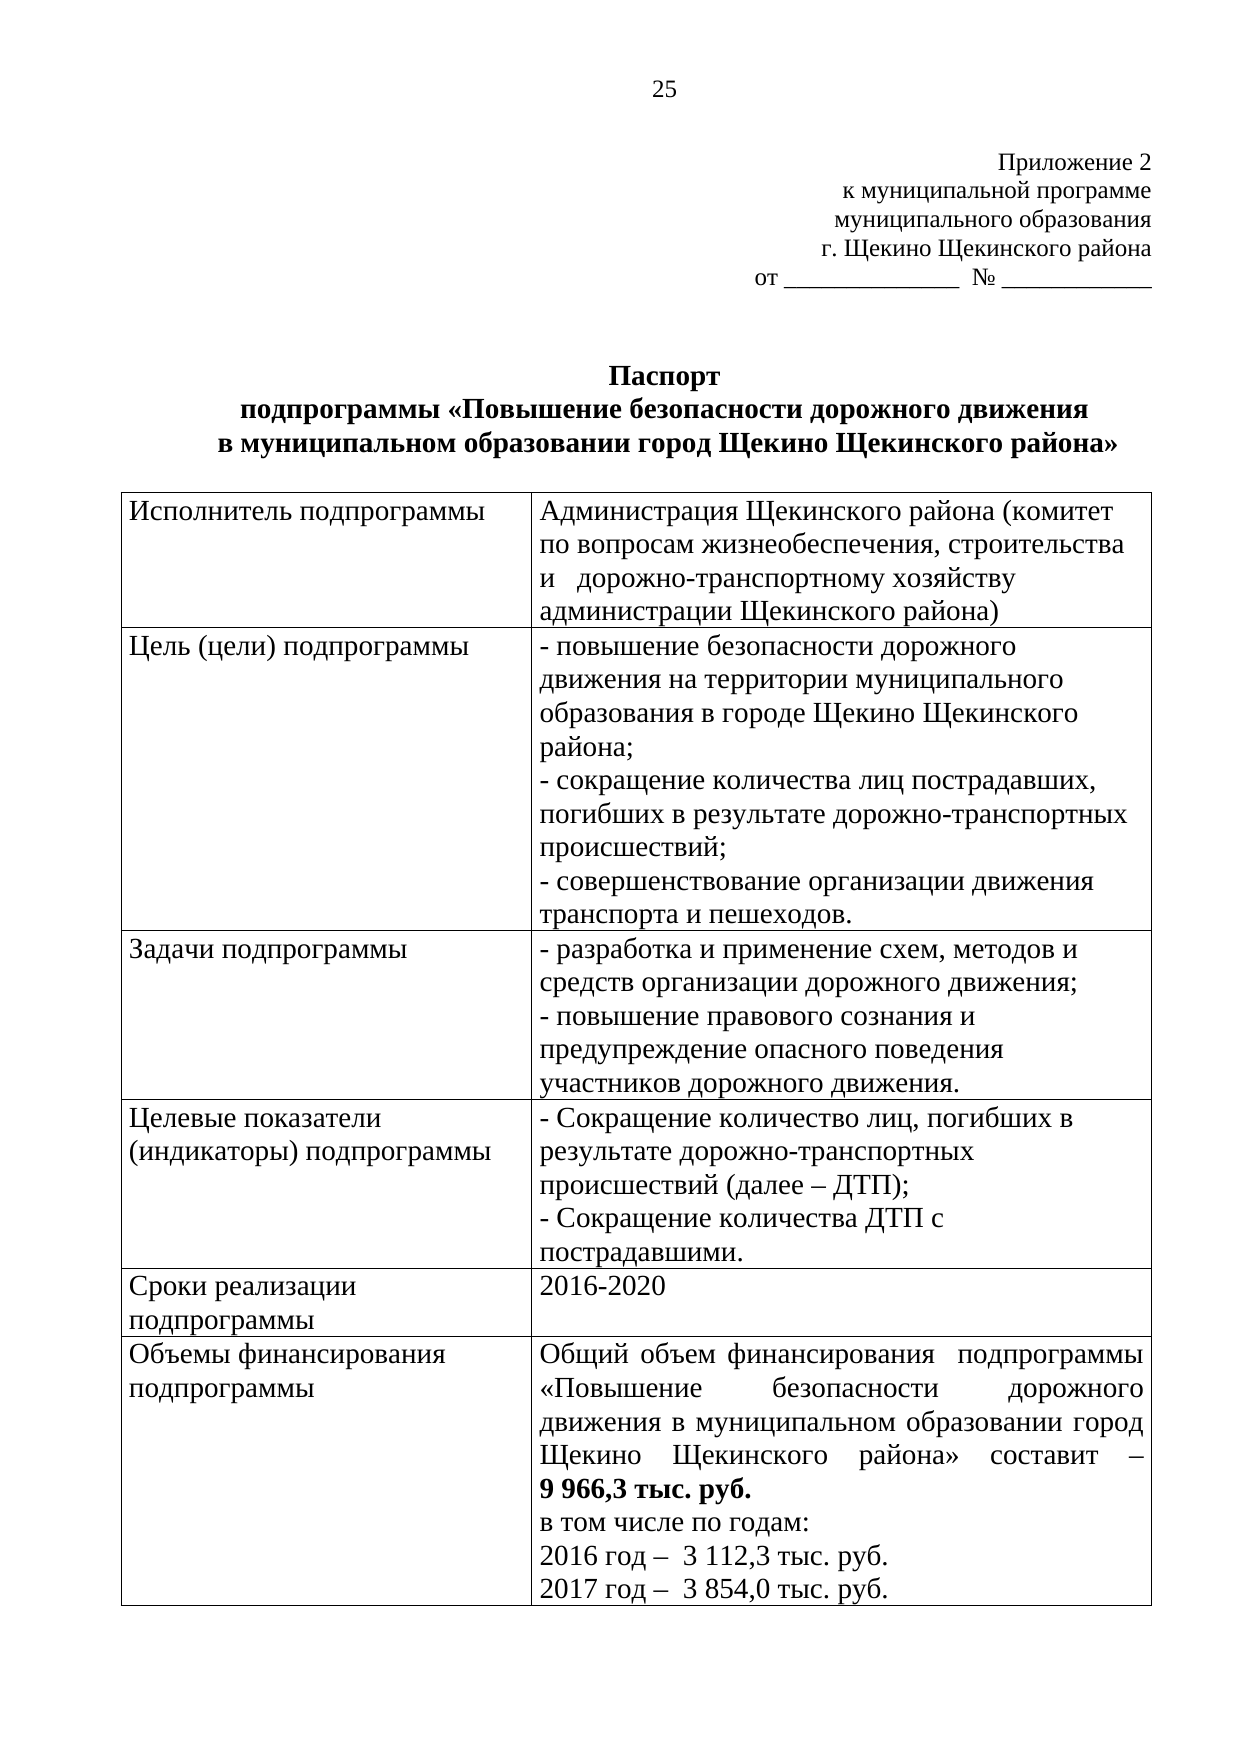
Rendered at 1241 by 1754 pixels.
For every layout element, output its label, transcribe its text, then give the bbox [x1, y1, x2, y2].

text Приложение 2 [177, 147, 1152, 176]
text муниципального образования [177, 204, 1152, 233]
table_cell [532, 1337, 1151, 1605]
table_cell - повышение безопасности дорожного движения на территории муниципального образования в городе Щекино Щекинского района; - сокращение количества лиц пострадавших, погибших в результате дорожно-транспортных происшествий; - совершенствование организации движения транспорта и пешеходов. [532, 628, 1151, 930]
table_cell - разработка и применение схем, методов и средств организации дорожного движения; - повышение правового сознания и предупреждение опасного поведения участников дорожного движения. [532, 931, 1151, 1099]
table_cell Целевые показатели (индикаторы) подпрограммы [122, 1100, 531, 1267]
text от ______________ № ____________ [177, 262, 1152, 291]
table_cell 2016-2020 [532, 1269, 1151, 1336]
text г. Щекино Щекинского района [177, 233, 1152, 262]
table_cell Задачи подпрограммы [122, 931, 531, 1099]
table_cell - Сокращение количество лиц, погибших в результате дорожно-транспортных происшествий (далее – ДТП); - Сокращение количества ДТП с пострадавшими. [532, 1100, 1151, 1267]
table_cell Сроки реализации подпрограммы [122, 1269, 531, 1336]
text к муниципальной программе [177, 176, 1152, 204]
text в муниципальном образовании город Щекино Щекинского района» [177, 425, 1152, 458]
table_header Администрация Щекинского района (комитет по вопросам жизнеобеспечения, строительства и дорожно-транспортному хозяйству администрации Щекинского района) [532, 493, 1151, 627]
text Паспорт [177, 358, 1152, 391]
table_header Исполнитель подпрограммы [122, 493, 531, 627]
table_cell Цель (цели) подпрограммы [122, 628, 531, 930]
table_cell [122, 1337, 531, 1605]
text подпрограммы «Повышение безопасности дорожного движения [177, 391, 1152, 425]
